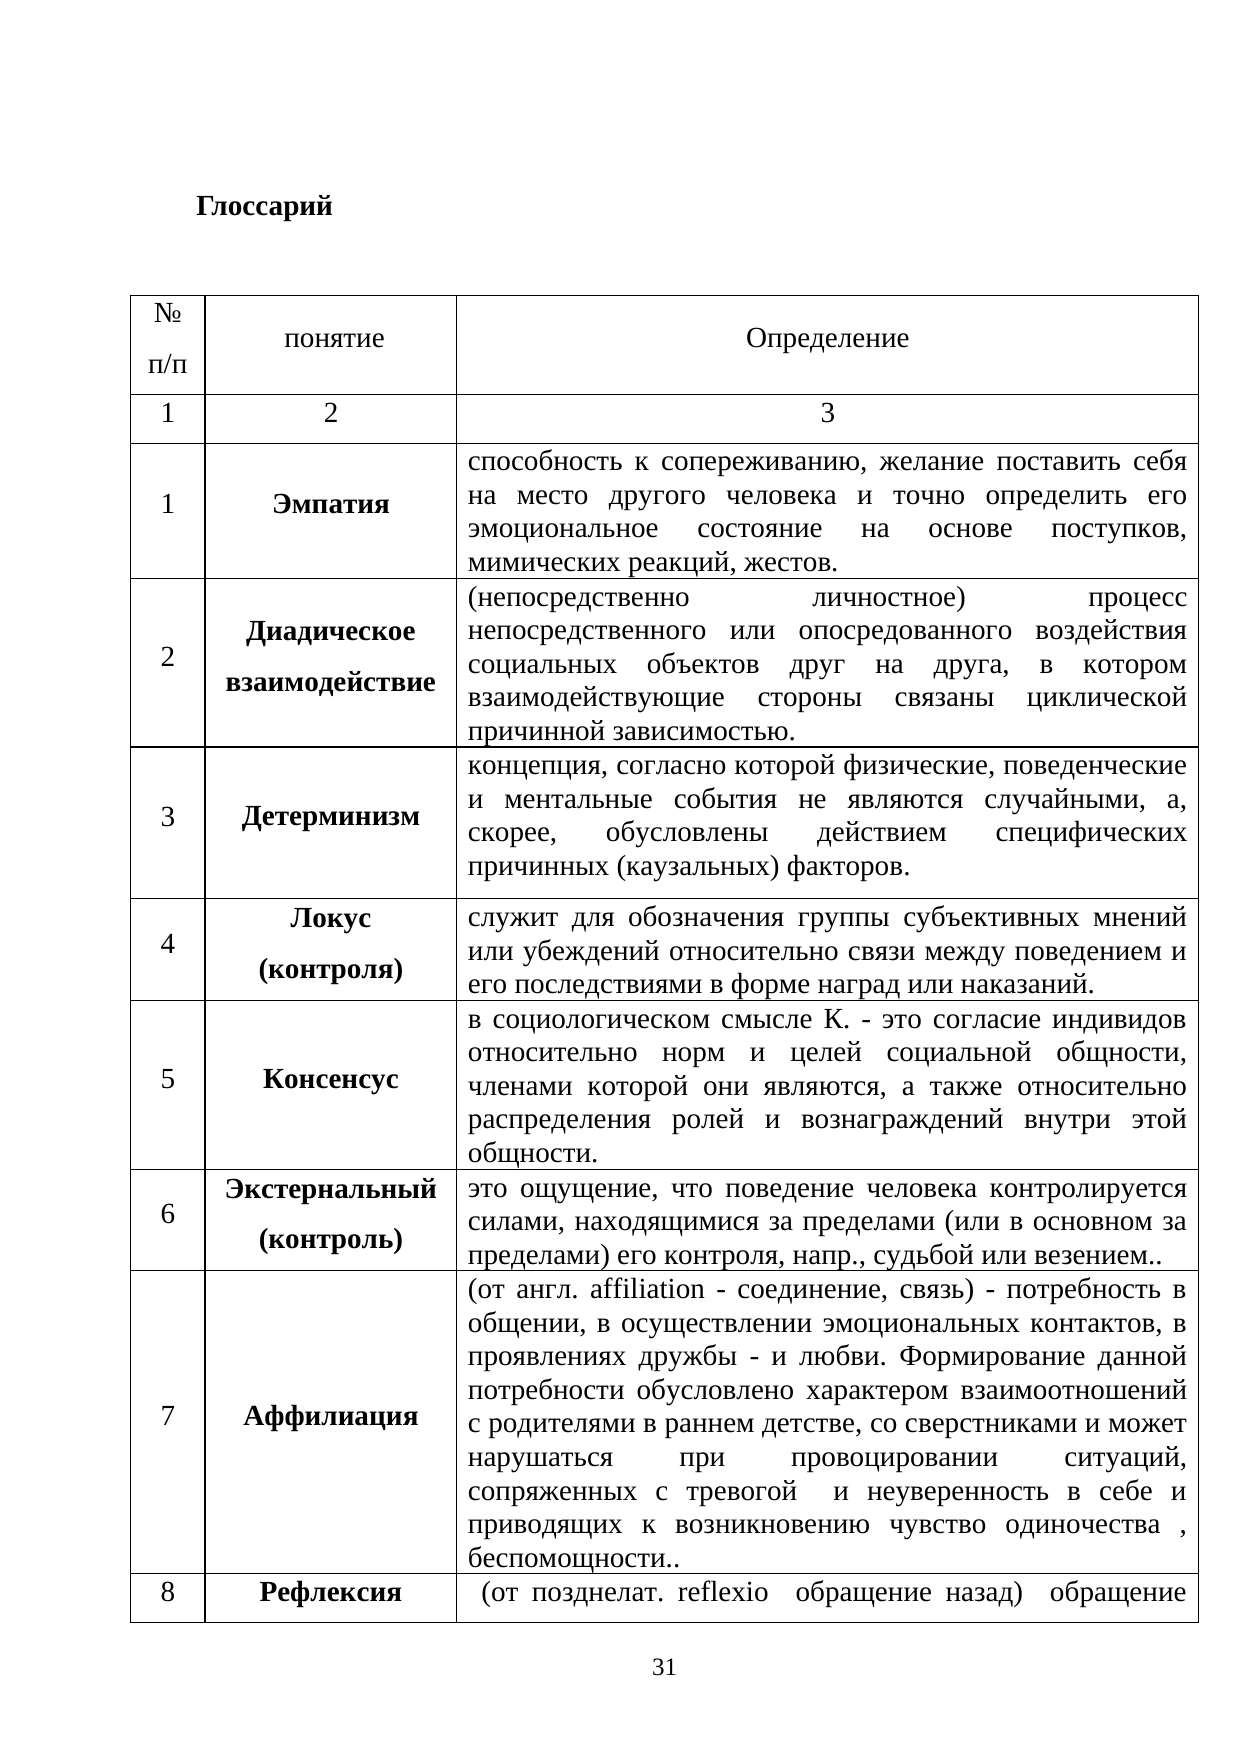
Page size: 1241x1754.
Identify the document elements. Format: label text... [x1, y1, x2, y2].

table_cell (непосредственно личностное) процесс непосредственного или опосредованного воздействия социальных объектов друг на друга, в котором взаимодействующие стороны связаны циклической причинной зависимостью. [457, 579, 1198, 746]
table_cell концепция, согласно которой физические, поведенческие и ментальные события не являются случайными, а, скорее, обусловлены действием специфических причинных (каузальных) факторов. [457, 748, 1198, 898]
table_cell в социологическом смысле К. - это согласие индивидов относительно норм и целей социальной общности, членами которой они являются, а также относительно распределения ролей и вознаграждений внутри этой общности. [457, 1001, 1198, 1169]
table_cell Аффилиация [206, 1271, 456, 1573]
table_cell Эмпатия [206, 444, 456, 578]
table_cell служит для обозначения группы субъективных мнений или убеждений относительно связи между поведением и его последствиями в форме наград или наказаний. [457, 899, 1198, 1000]
table_cell Локус (контроля) [206, 899, 456, 1000]
table_cell Детерминизм [206, 748, 456, 898]
table_cell (от англ. аffiliation - соединение, связь) - потребность в общении, в осуществлении эмоциональных контактов, в проявлениях дружбы - и любви. Формирование данной потребности обусловлено характером взаимоотношений с родителями в раннем детстве, со сверстниками и может нарушаться при провоцировании ситуаций, сопряженных с тревогой и неуверенность в себе и приводящих к возникновению чувство одиночества , беспомощности.. [457, 1271, 1198, 1573]
table_cell это ощущение, что поведение человека контролируется силами, находящимися за пределами (или в основном за пределами) его контроля, напр., судьбой или везением.. [457, 1170, 1198, 1270]
table_cell 3 [457, 395, 1198, 442]
table_cell 4 [131, 899, 204, 1000]
table_header понятие [206, 296, 456, 394]
table_cell 5 [131, 1001, 204, 1169]
table_header № п/п [131, 296, 204, 394]
table_header Определение [457, 296, 1198, 394]
table_cell способность к сопереживанию, желание поставить себя на место другого человека и точно определить его эмоциональное состояние на основе поступков, мимических реакций, жестов. [457, 444, 1198, 578]
table_cell 3 [131, 748, 204, 898]
table_cell 8 [131, 1574, 204, 1622]
table_cell 7 [131, 1271, 204, 1573]
table_cell Консенсус [206, 1001, 456, 1169]
table_cell 2 [131, 579, 204, 746]
table_cell 6 [131, 1170, 204, 1270]
table_cell 1 [131, 395, 204, 442]
table_cell Диадическое взаимодействие [206, 579, 456, 746]
subtitle Глоссарий [177, 188, 1152, 221]
table_cell 1 [131, 444, 204, 578]
table_cell Рефлексия [206, 1574, 456, 1622]
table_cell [457, 1574, 1198, 1622]
table_cell Экстернальный (контроль) [206, 1170, 456, 1270]
table_cell 2 [206, 395, 456, 442]
